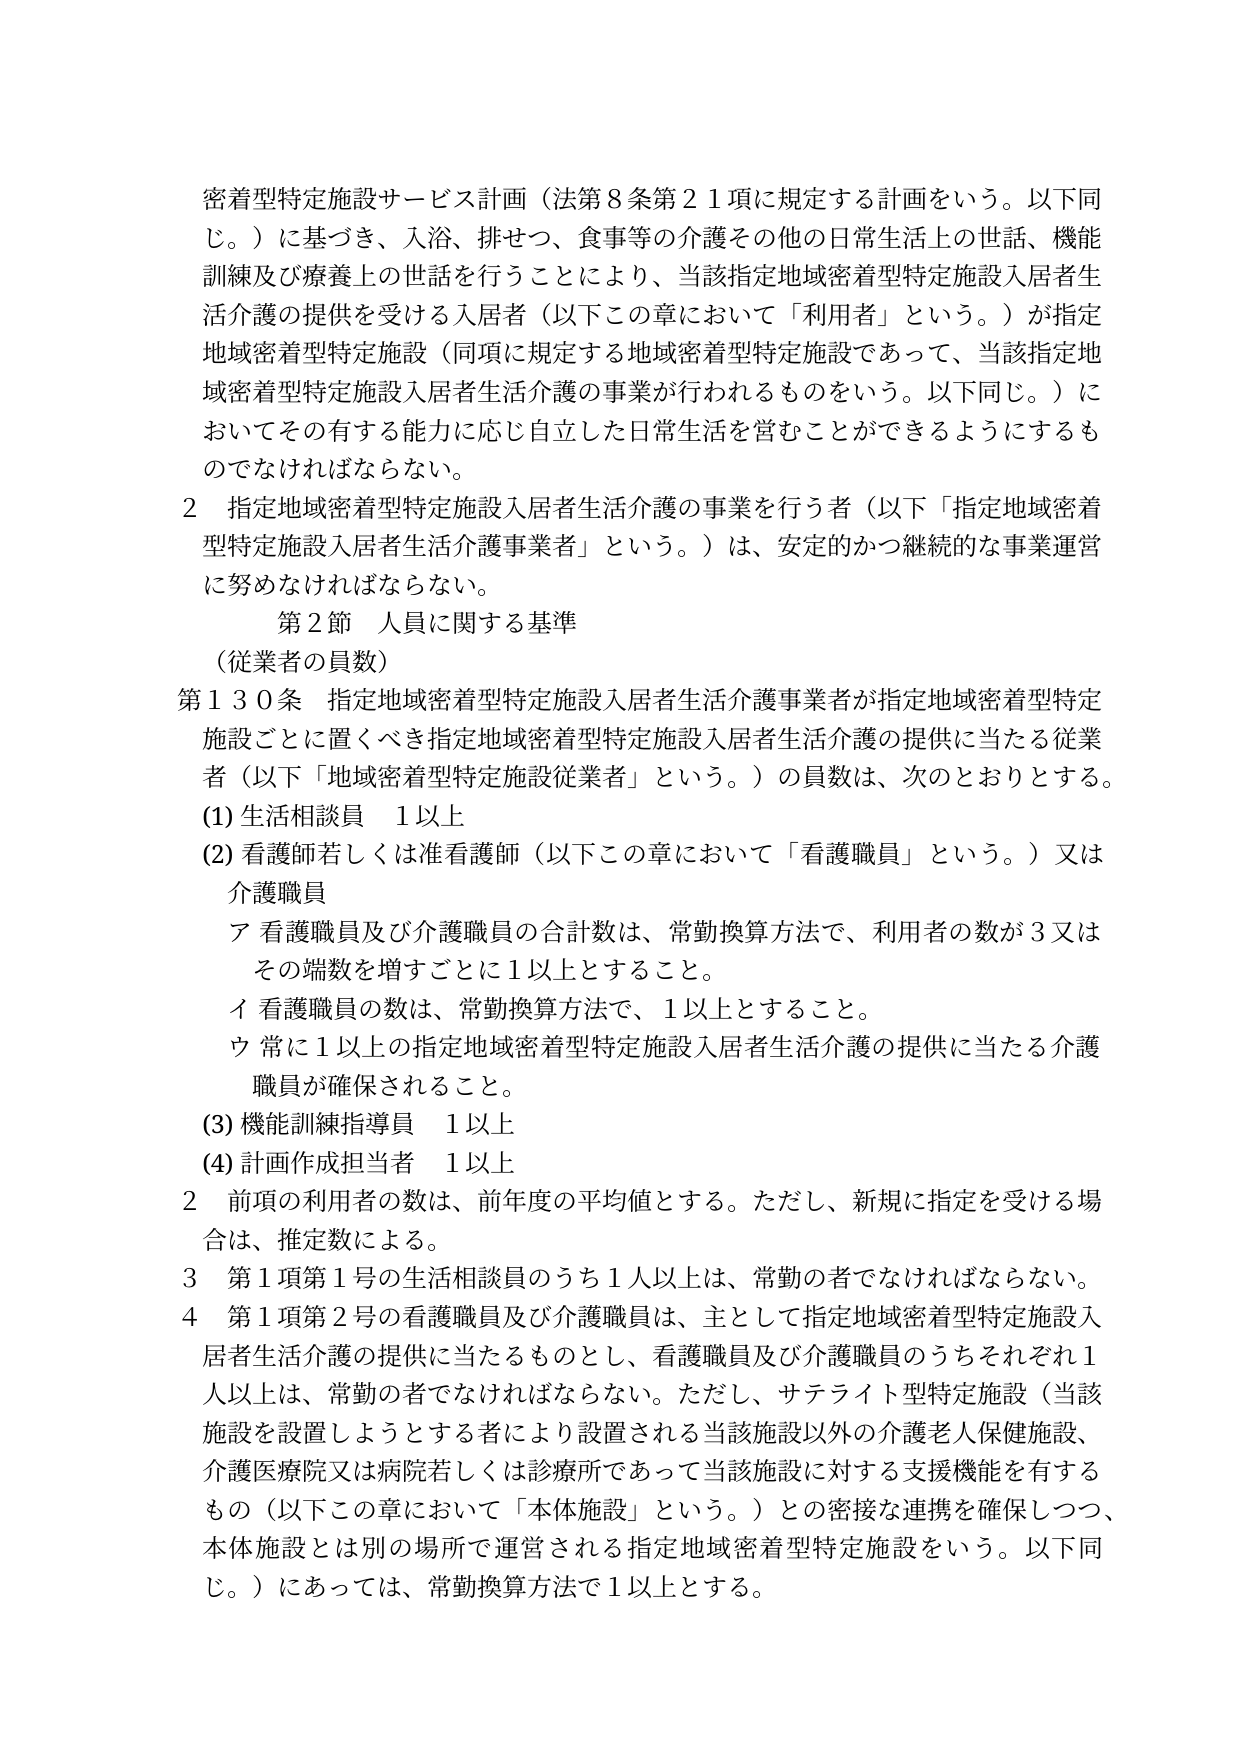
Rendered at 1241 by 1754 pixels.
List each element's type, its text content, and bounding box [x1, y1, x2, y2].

text ウ 常に１以上の指定地域密着型特定施設入居者生活介護の提供に当たる介護職員が確保されること。 [227, 1027, 1104, 1104]
text ア 看護職員及び介護職員の合計数は、常勤換算方法で、利用者の数が３又はその端数を増すごとに１以上とすること。 [227, 911, 1104, 988]
text 第２節 人員に関する基準 [277, 603, 1104, 641]
text （従業者の員数） [202, 641, 1104, 680]
text (3) 機能訓練指導員 １以上 [202, 1104, 1104, 1142]
text (2) 看護師若しくは准看護師（以下この章において「看護職員」という。）又は介護職員 [202, 834, 1104, 911]
text ３ 第１項第１号の生活相談員のうち１人以上は、常勤の者でなければならない。 [177, 1258, 1104, 1296]
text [177, 179, 1104, 487]
text ４ 第１項第２号の看護職員及び介護職員は、主として指定地域密着型特定施設入居者生活介護の提供に当たるものとし、看護職員及び介護職員のうちそれぞれ１人以上は、常勤の者でなければならない。ただし、サテライト型特定施設（当該施設を設置しようとする者により設置される当該施設以外の介護老人保健施設、介護医療院又は病院若しくは診療所であって当該施設に対する支援機能を有するもの（以下この章において「本体施設」という。）との密接な連携を確保しつつ、本体施設とは別の場所で運営される指定地域密着型特定施設をいう。以下同じ。）にあっては、常勤換算方法で１以上とする。 [177, 1296, 1104, 1605]
text (4) 計画作成担当者 １以上 [202, 1142, 1104, 1181]
text イ 看護職員の数は、常勤換算方法で、１以上とすること。 [227, 988, 1104, 1027]
text (1) 生活相談員 １以上 [202, 795, 1104, 834]
text ２ 指定地域密着型特定施設入居者生活介護の事業を行う者（以下「指定地域密着型特定施設入居者生活介護事業者」という。）は、安定的かつ継続的な事業運営に努めなければならない。 [177, 487, 1104, 603]
text ２ 前項の利用者の数は、前年度の平均値とする。ただし、新規に指定を受ける場合は、推定数による。 [177, 1181, 1104, 1258]
text 第１３０条 指定地域密着型特定施設入居者生活介護事業者が指定地域密着型特定施設ごとに置くべき指定地域密着型特定施設入居者生活介護の提供に当たる従業者（以下「地域密着型特定施設従業者」という。）の員数は、次のとおりとする。 [177, 680, 1104, 795]
